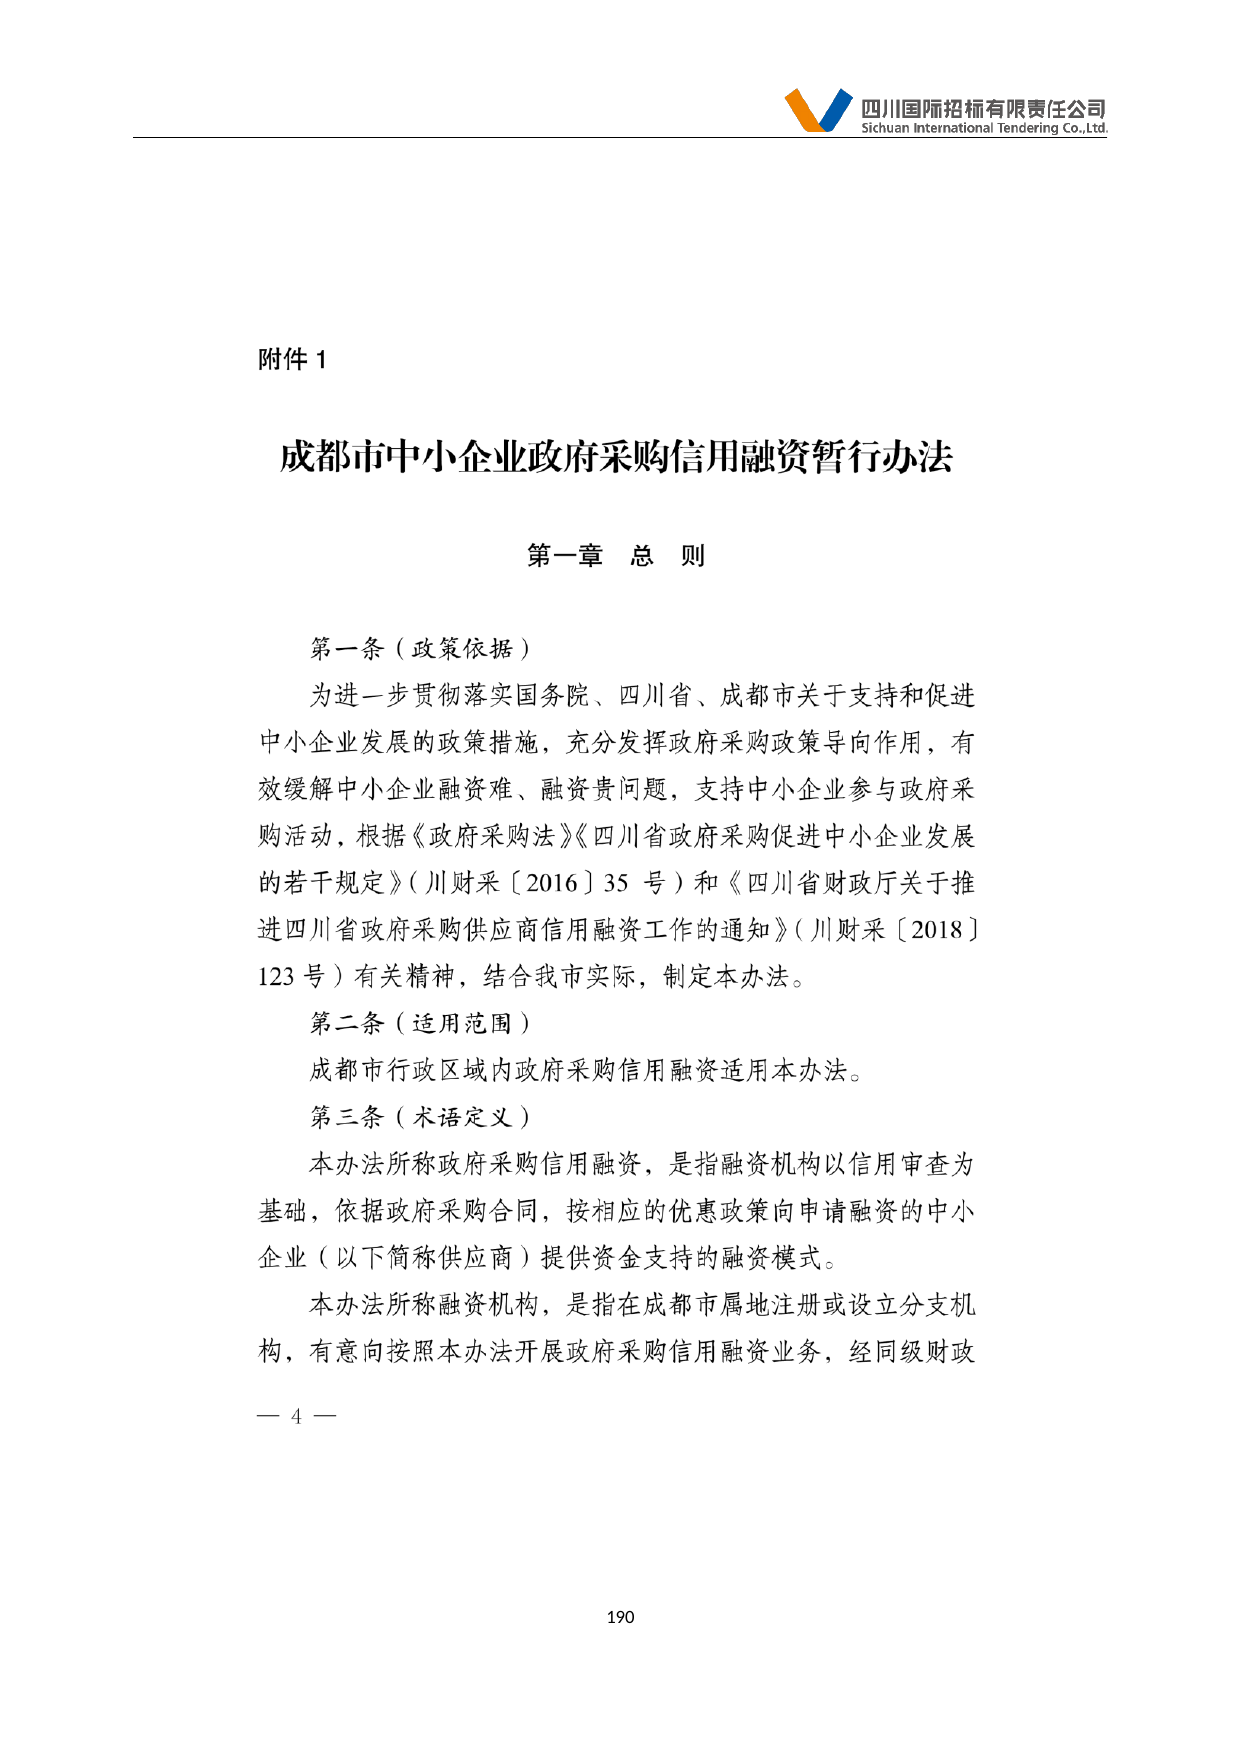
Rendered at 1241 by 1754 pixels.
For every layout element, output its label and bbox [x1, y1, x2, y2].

picture [784, 88, 1108, 135]
picture [132, 166, 1098, 1532]
